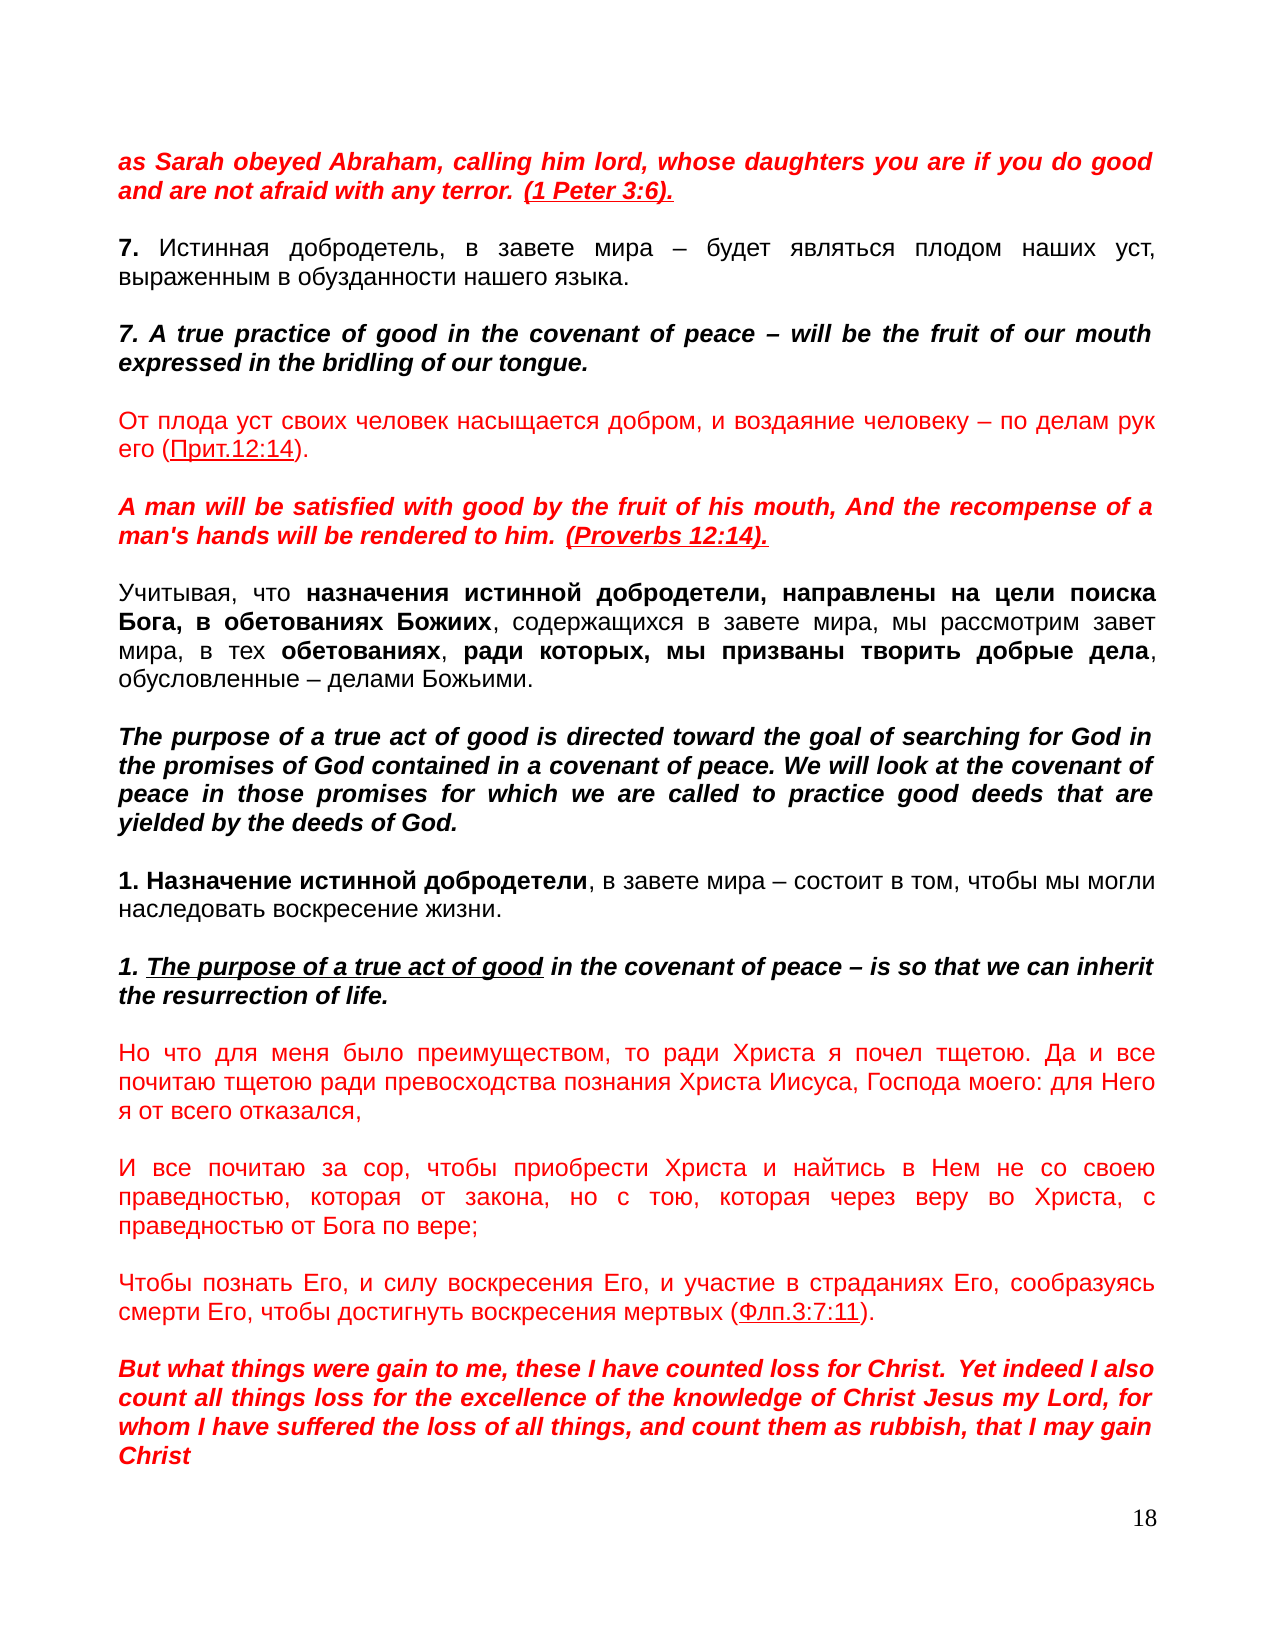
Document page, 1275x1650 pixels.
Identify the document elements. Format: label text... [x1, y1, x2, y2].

text Чтобы познать Его, и силу воскресения Его, и участие в страданиях Его, сообразуясь смерти Его, чтобы достигнуть воскресения мертвых (Флп.3:7:11). [118, 1268, 1157, 1326]
text A man will be satisfied with good by the fruit of his mouth, And the recompense of a man's hands will be rendered to him. (Proverbs 12:14). [118, 492, 1157, 549]
text as Sarah obeyed Abraham, calling him lord, whose daughters you are if you do good and are not afraid with any terror. (1 Peter 3:6). [118, 147, 1157, 204]
text The purpose of a true act of good is directed toward the goal of searching for God in the promises of God contained in a covenant of peace. We will look at the covenant of peace in those promises for which we are called to practice good deeds that are yielded by the deeds of God. [118, 722, 1157, 837]
text 7. Истинная добродетель, в завете мира – будет являться плодом наших уст, выраженным в обузданности нашего языка. [118, 233, 1157, 291]
text И все почитаю за сор, чтобы приобрести Христа и найтись в Нем не со своею праведностью, которая от закона, но с тою, которая через веру во Христа, с праведностью от Бога по вере; [118, 1153, 1157, 1239]
text Учитывая, что назначения истинной добродетели, направлены на цели поиска Бога, в обетованиях Божиих, содержащихся в завете мира, мы рассмотрим завет мира, в тех обетованиях, ради которых, мы призваны творить добрые дела, обусловленные – делами Божьими. [118, 578, 1157, 693]
text 7. A true practice of good in the covenant of peace – will be the fruit of our mouth expressed in the bridling of our tongue. [118, 319, 1157, 377]
text 1. Назначение истинной добродетели, в завете мира – состоит в том, чтобы мы могли наследовать воскресение жизни. [118, 866, 1157, 923]
text От плода уст своих человек насыщается добром, и воздаяние человеку – по делам рук его (Прит.12:14). [118, 406, 1157, 463]
text Но что для меня было преимуществом, то ради Христа я почел тщетою. Да и все почитаю тщетою ради превосходства познания Христа Иисуса, Господа моего: для Него я от всего отказался, [118, 1038, 1157, 1124]
text 1. The purpose of a true act of good in the covenant of peace – is so that we can inherit the resurrection of life. [118, 952, 1157, 1009]
text But what things were gain to me, these I have counted loss for Christ. Yet indeed I also count all things loss for the excellence of the knowledge of Christ Jesus my Lord, for whom I have suffered the loss of all things, and count them as rubbish, that I may gain Christ [118, 1354, 1157, 1469]
